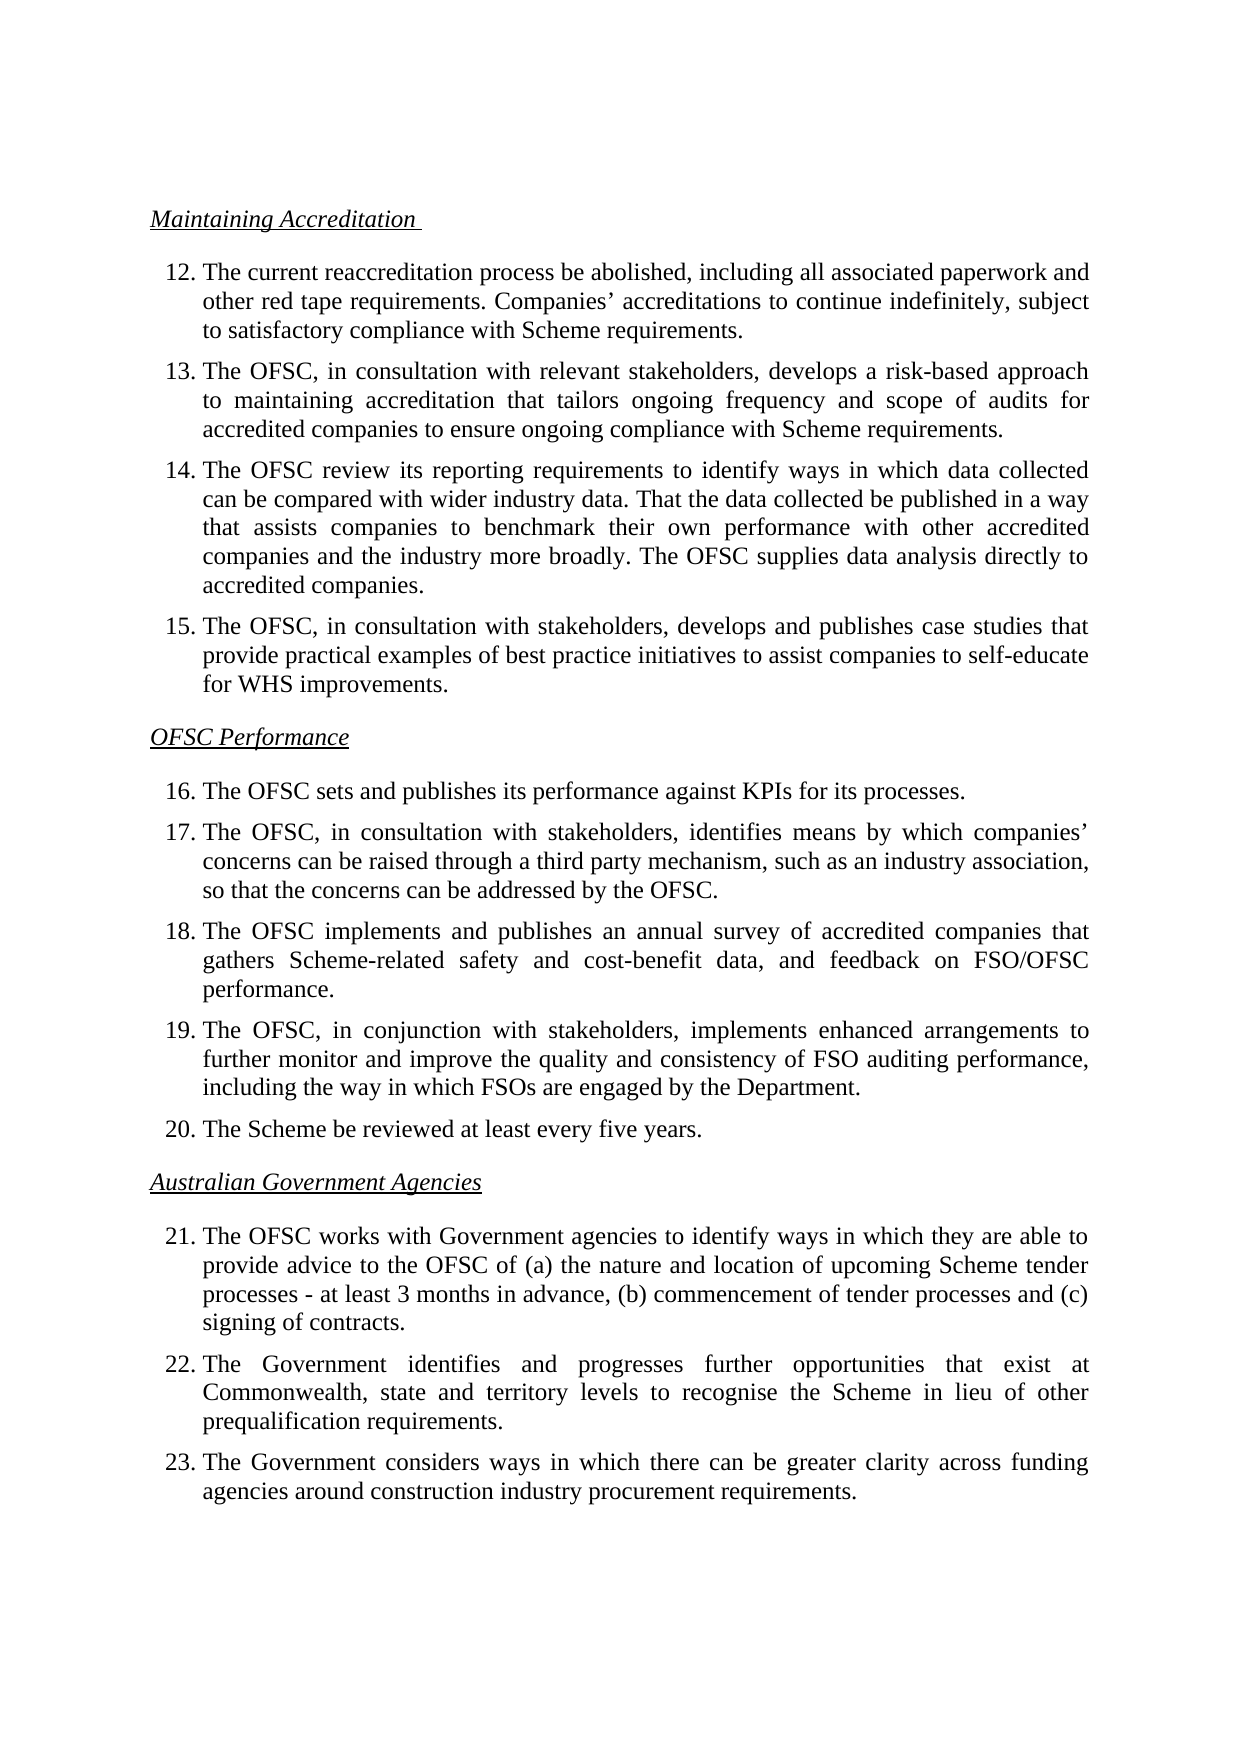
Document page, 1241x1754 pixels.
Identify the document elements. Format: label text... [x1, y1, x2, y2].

list The OFSC, in consultation with stakeholders, identifies means by which companies’ concerns can be raised through a third party mechanism, such as an industry association, so that the concerns can be addressed by the OFSC. [165, 817, 1090, 904]
list The OFSC implements and publishes an annual survey of accredited companies that gathers Scheme-related safety and cost-benefit data, and feedback on FSO/OFSC performance. [165, 916, 1090, 1002]
list The current reaccreditation process be abolished, including all associated paperwork and other red tape requirements. Companies’ accreditations to continue indefinitely, subject to satisfactory compliance with Scheme requirements. [165, 257, 1090, 344]
list The OFSC, in conjunction with stakeholders, implements enhanced arrangements to further monitor and improve the quality and consistency of FSO auditing performance, including the way in which FSOs are engaged by the Department. [165, 1015, 1090, 1101]
list The Government considers ways in which there can be greater clarity across funding agencies around construction industry procurement requirements. [165, 1447, 1090, 1505]
list The Scheme be reviewed at least every five years. [165, 1114, 1090, 1142]
list The OFSC, in consultation with stakeholders, develops and publishes case studies that provide practical examples of best practice initiatives to assist companies to self-educate for WHS improvements. [165, 611, 1090, 697]
list The OFSC works with Government agencies to identify ways in which they are able to provide advice to the OFSC of (a) the nature and location of upcoming Scheme tender processes - at least 3 months in advance, (b) commencement of tender processes and (c) signing of contracts. [165, 1221, 1090, 1336]
subtitle Maintaining Accreditation [150, 204, 1090, 232]
list The OFSC, in consultation with relevant stakeholders, develops a risk-based approach to maintaining accreditation that tailors ongoing frequency and scope of audits for accredited companies to ensure ongoing compliance with Scheme requirements. [165, 356, 1090, 442]
subtitle Australian Government Agencies [150, 1167, 1090, 1196]
subtitle OFSC Performance [150, 722, 1090, 751]
list The OFSC sets and publishes its performance against KPIs for its processes. [165, 776, 1090, 805]
list The Government identifies and progresses further opportunities that exist at Commonwealth, state and territory levels to recognise the Scheme in lieu of other prequalification requirements. [165, 1349, 1090, 1435]
list The OFSC review its reporting requirements to identify ways in which data collected can be compared with wider industry data. That the data collected be published in a way that assists companies to benchmark their own performance with other accredited companies and the industry more broadly. The OFSC supplies data analysis directly to accredited companies. [165, 455, 1090, 599]
